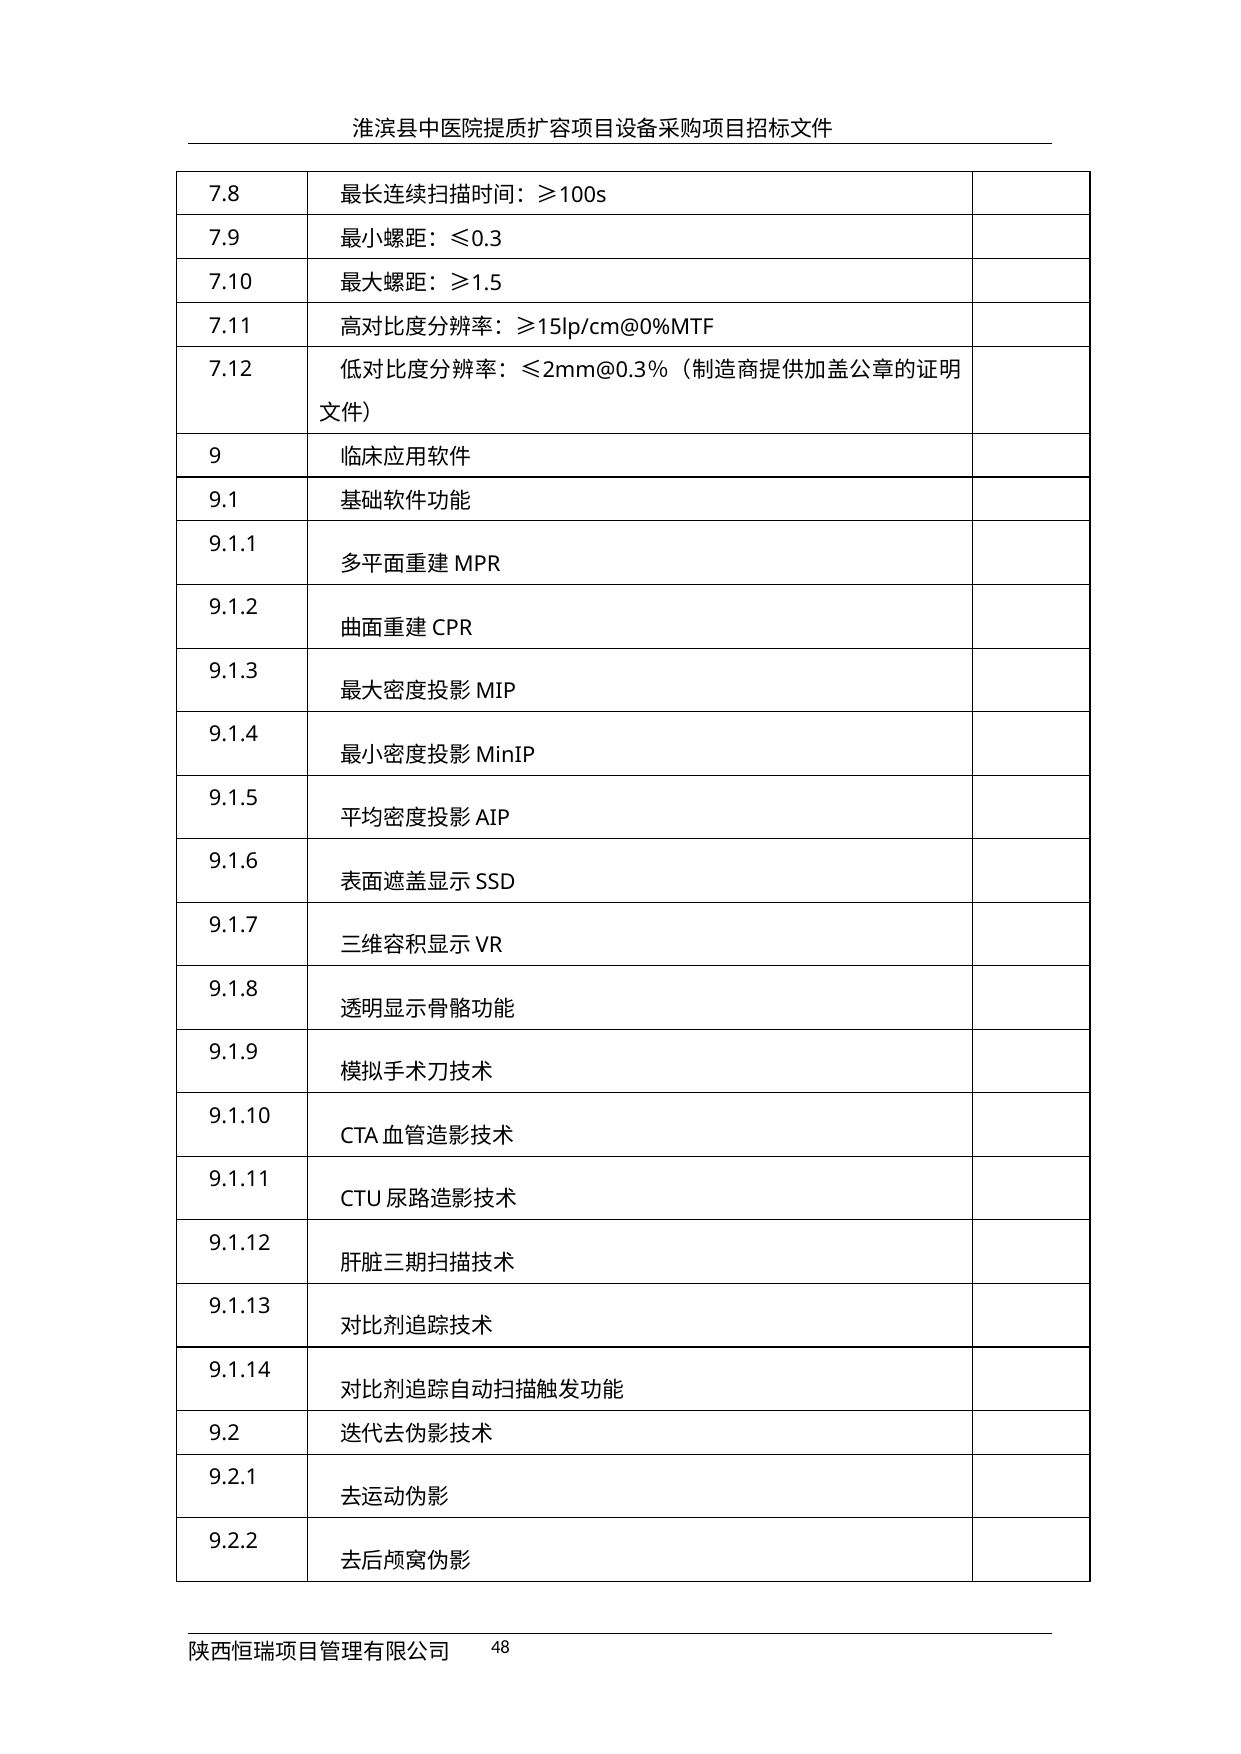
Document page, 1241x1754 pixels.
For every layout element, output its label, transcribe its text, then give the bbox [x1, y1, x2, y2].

table_cell [973, 966, 1089, 1029]
table_cell 9.1.14 [177, 1348, 307, 1410]
table_cell [973, 1518, 1089, 1581]
table_cell [973, 1411, 1089, 1454]
table_cell 7.8 [177, 172, 307, 214]
table_cell [973, 303, 1089, 346]
table_cell [973, 649, 1089, 711]
table_cell 9.1.8 [177, 966, 307, 1029]
table_cell 去后颅窝伪影 [308, 1518, 972, 1581]
table_cell [973, 347, 1089, 433]
table_cell CTU尿路造影技术 [308, 1157, 972, 1219]
table_cell 9.2.2 [177, 1518, 307, 1581]
table_cell 9.2 [177, 1411, 307, 1454]
table_cell 最大螺距：≥1.5 [308, 259, 972, 302]
table_cell [973, 585, 1089, 647]
table_cell [973, 839, 1089, 902]
table_cell 9.1.4 [177, 712, 307, 774]
table_cell 7.9 [177, 215, 307, 258]
table_cell 9.1.9 [177, 1030, 307, 1092]
table_cell [973, 478, 1089, 520]
table_cell [973, 521, 1089, 584]
table_cell 高对比度分辨率：≥15lp/cm@0%MTF [308, 303, 972, 346]
table_cell 对比剂追踪技术 [308, 1284, 972, 1346]
table_cell 9.1.2 [177, 585, 307, 647]
table_cell 9.1.10 [177, 1093, 307, 1156]
table_cell 平均密度投影AIP [308, 776, 972, 838]
table_cell 透明显示骨骼功能 [308, 966, 972, 1029]
table_cell 9.1.12 [177, 1220, 307, 1283]
table_cell [973, 1220, 1089, 1283]
table_cell [973, 903, 1089, 965]
table_cell 9.1.7 [177, 903, 307, 965]
table_cell [973, 1348, 1089, 1410]
table_cell 表面遮盖显示SSD [308, 839, 972, 902]
table_cell 9 [177, 434, 307, 476]
table_cell [973, 215, 1089, 258]
table_cell 对比剂追踪自动扫描触发功能 [308, 1348, 972, 1410]
table_cell [973, 1284, 1089, 1346]
table_cell 9.1.5 [177, 776, 307, 838]
table_cell 9.1.13 [177, 1284, 307, 1346]
table_cell 9.1.6 [177, 839, 307, 902]
table_cell 9.1.3 [177, 649, 307, 711]
table_cell [973, 776, 1089, 838]
table_cell [973, 712, 1089, 774]
table_cell 最小螺距：≤0.3 [308, 215, 972, 258]
table_cell 9.1 [177, 478, 307, 520]
table_cell 9.1.1 [177, 521, 307, 584]
table_cell [973, 434, 1089, 476]
table_cell [973, 259, 1089, 302]
table_cell 临床应用软件 [308, 434, 972, 476]
table_cell 7.11 [177, 303, 307, 346]
table_cell 三维容积显示VR [308, 903, 972, 965]
table_cell [973, 1093, 1089, 1156]
table_cell 曲面重建CPR [308, 585, 972, 647]
table_cell 9.2.1 [177, 1455, 307, 1517]
table_cell 迭代去伪影技术 [308, 1411, 972, 1454]
table_cell [973, 1157, 1089, 1219]
table_cell 最小密度投影MinIP [308, 712, 972, 774]
table_cell [973, 172, 1089, 214]
table_cell [973, 1030, 1089, 1092]
table_cell 最大密度投影MIP [308, 649, 972, 711]
table_cell 7.12 [177, 347, 307, 433]
table_cell 最长连续扫描时间：≥100s [308, 172, 972, 214]
table_cell 9.1.11 [177, 1157, 307, 1219]
table_cell 肝脏三期扫描技术 [308, 1220, 972, 1283]
table_cell [973, 1455, 1089, 1517]
table_cell CTA血管造影技术 [308, 1093, 972, 1156]
table_cell 去运动伪影 [308, 1455, 972, 1517]
table_cell 模拟手术刀技术 [308, 1030, 972, 1092]
table_cell 7.10 [177, 259, 307, 302]
table_cell 多平面重建MPR [308, 521, 972, 584]
table_cell 基础软件功能 [308, 478, 972, 520]
table_cell 低对比度分辨率：≤2mm@0.3％（制造商提供加盖公章的证明文件） [308, 347, 972, 433]
